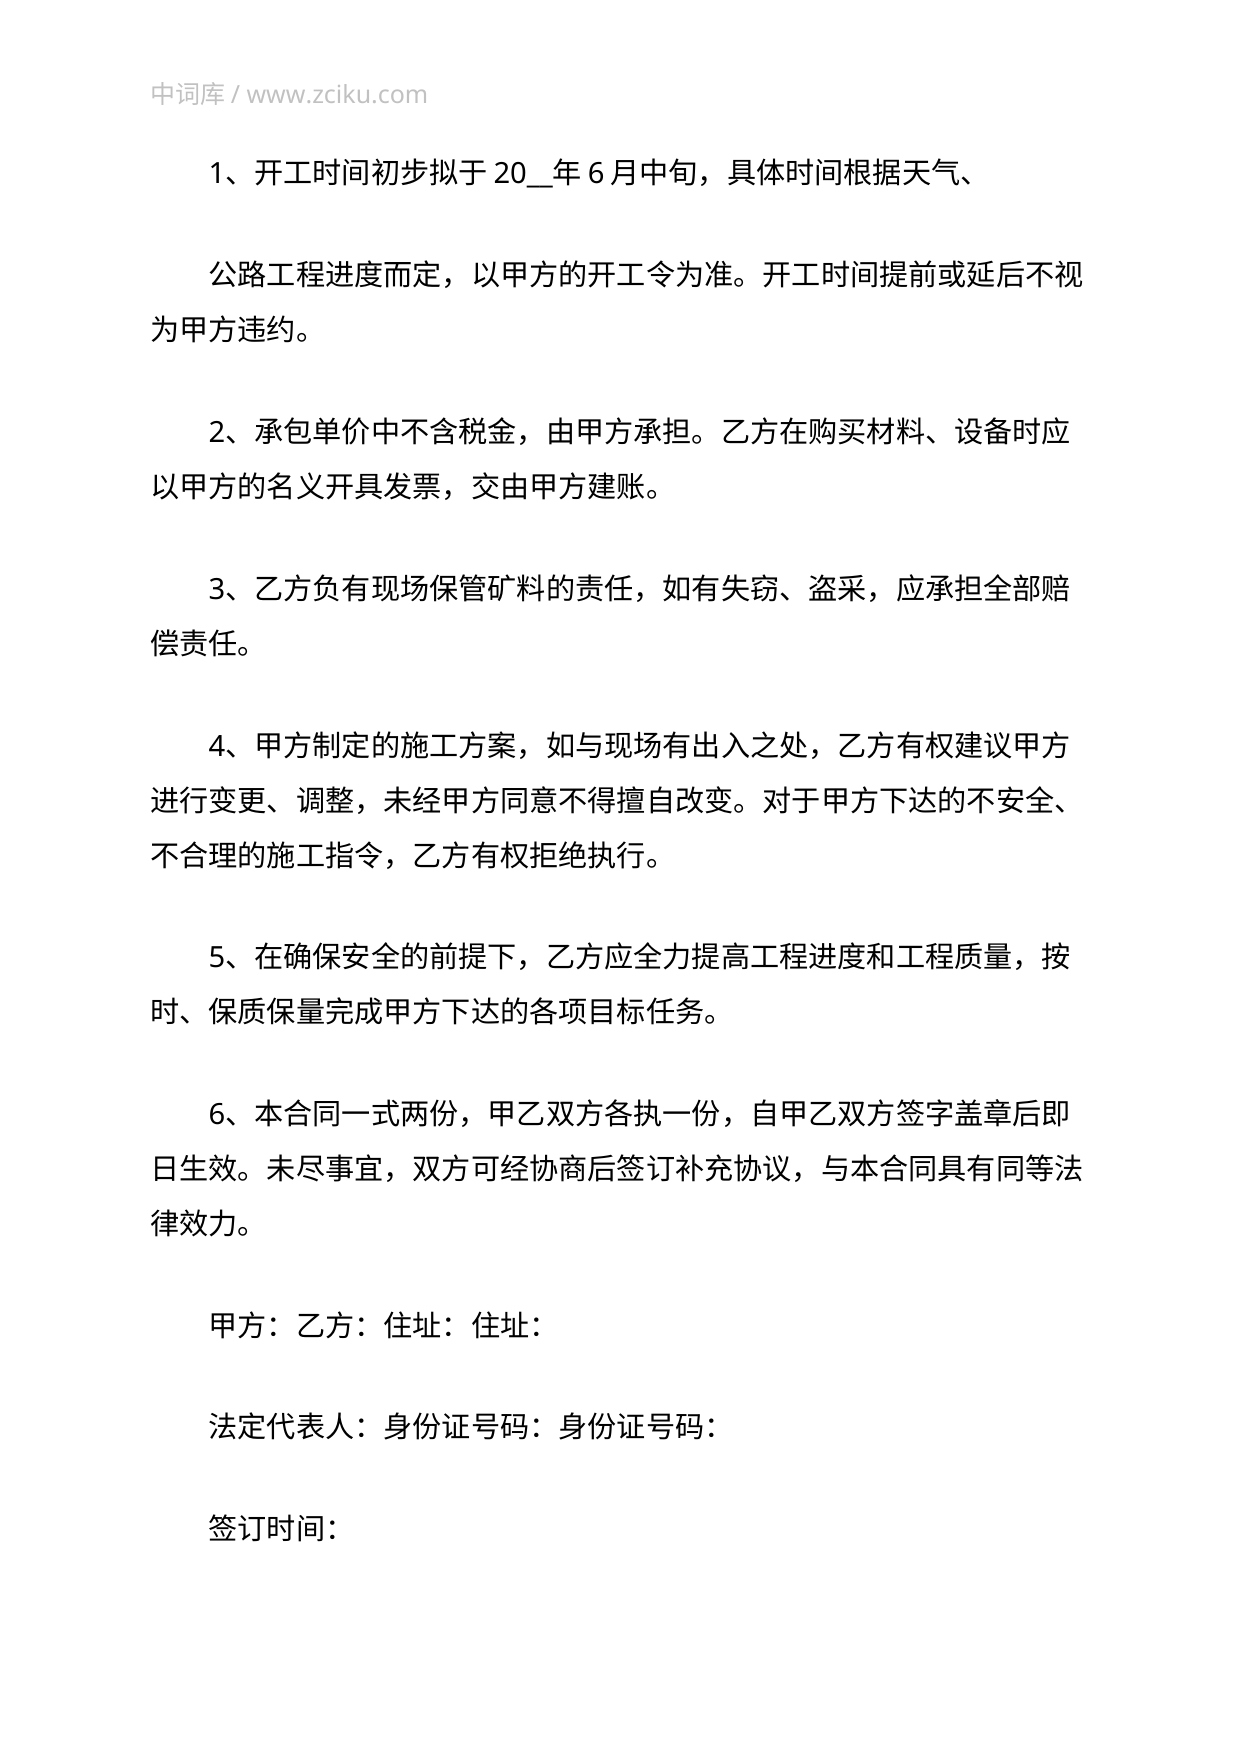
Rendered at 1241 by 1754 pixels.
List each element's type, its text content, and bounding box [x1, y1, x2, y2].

text 法定代表人：身份证号码：身份证号码： [150, 1404, 1090, 1446]
text 公路工程进度而定，以甲方的开工令为准。开工时间提前或延后不视为甲方违约。 [150, 252, 1090, 349]
text 甲方：乙方：住址：住址： [150, 1302, 1090, 1344]
text 签订时间： [150, 1506, 1090, 1548]
text 5、在确保安全的前提下，乙方应全力提高工程进度和工程质量，按时、保质保量完成甲方下达的各项目标任务。 [150, 934, 1090, 1031]
text 1、开工时间初步拟于20__年6月中旬，具体时间根据天气、 [150, 150, 1090, 192]
text 2、承包单价中不含税金，由甲方承担。乙方在购买材料、设备时应以甲方的名义开具发票，交由甲方建账。 [150, 409, 1090, 506]
text 4、甲方制定的施工方案，如与现场有出入之处，乙方有权建议甲方进行变更、调整，未经甲方同意不得擅自改变。对于甲方下达的不安全、不合理的施工指令，乙方有权拒绝执行。 [150, 722, 1090, 874]
text 3、乙方负有现场保管矿料的责任，如有失窃、盗采，应承担全部赔偿责任。 [150, 565, 1090, 663]
text 6、本合同一式两份，甲乙双方各执一份，自甲乙双方签字盖章后即日生效。未尽事宜，双方可经协商后签订补充协议，与本合同具有同等法律效力。 [150, 1091, 1090, 1243]
